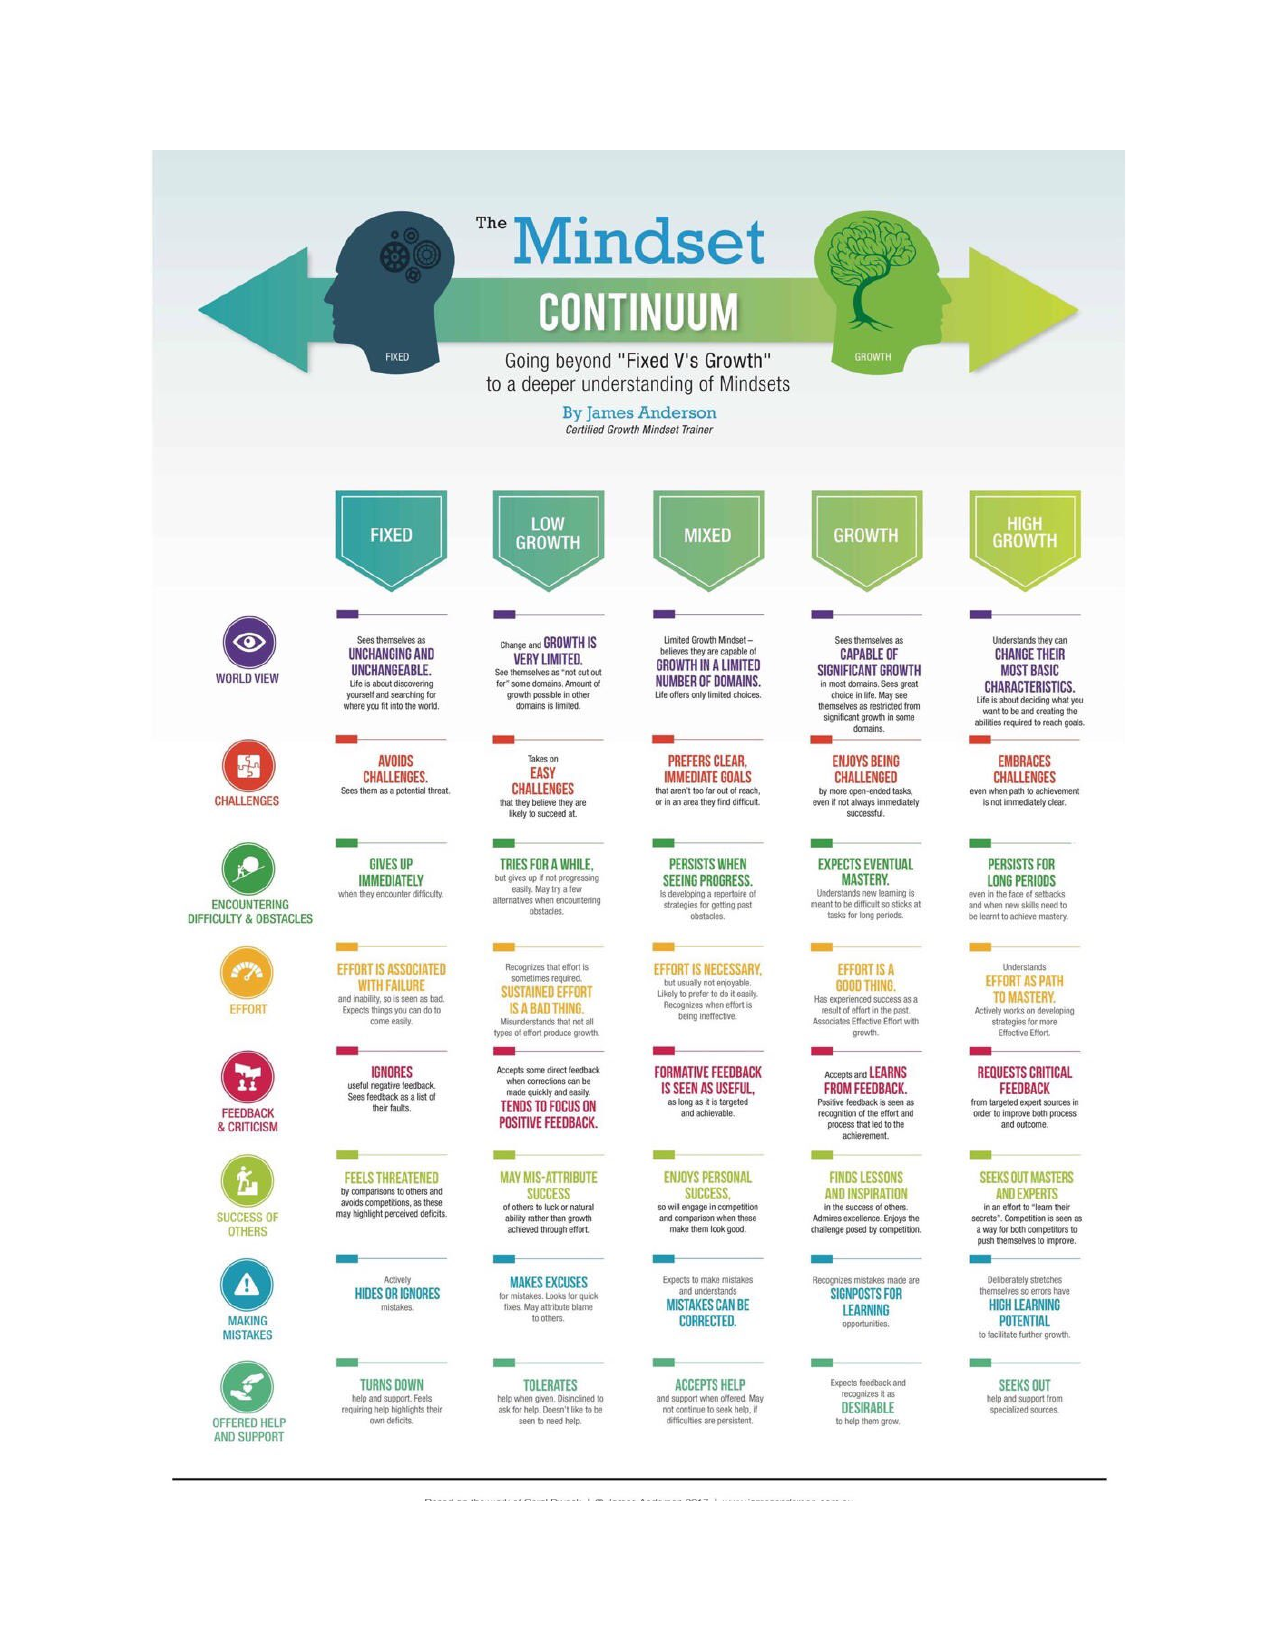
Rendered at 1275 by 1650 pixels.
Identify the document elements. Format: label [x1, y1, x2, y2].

picture [150, 150, 1125, 1501]
